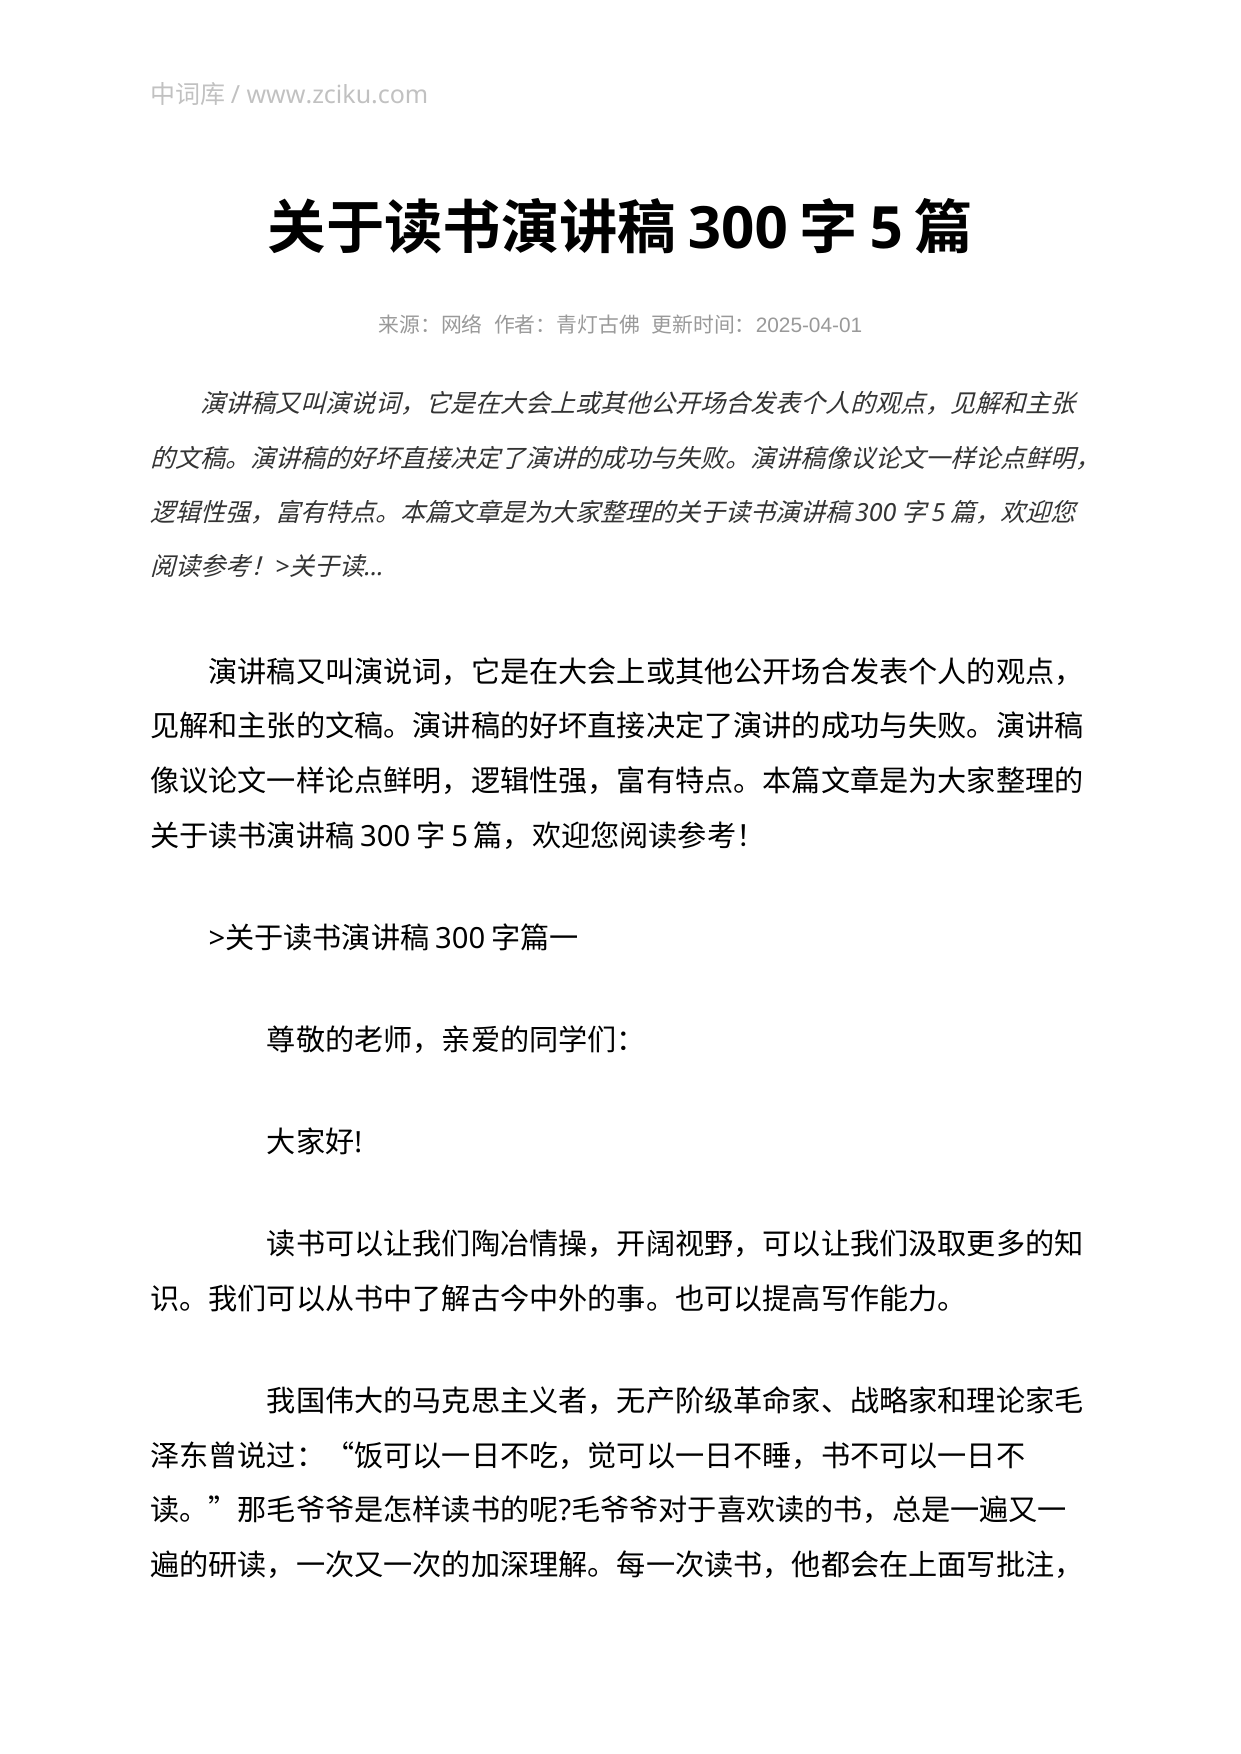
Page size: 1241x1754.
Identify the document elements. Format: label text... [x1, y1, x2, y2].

text 演讲稿又叫演说词，它是在大会上或其他公开场合发表个人的观点，见解和主张的文稿。演讲稿的好坏直接决定了演讲的成功与失败。演讲稿像议论文一样论点鲜明，逻辑性强，富有特点。本篇文章是为大家整理的关于读书演讲稿300字5篇，欢迎您阅读参考！>关于读... [150, 384, 1090, 583]
subtitle 关于读书演讲稿300字5篇 [150, 181, 1090, 266]
text 大家好! [150, 1118, 1090, 1161]
text >关于读书演讲稿300字篇一 [150, 915, 1090, 957]
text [150, 1377, 1090, 1584]
text 来源：网络 作者：青灯古佛 更新时间：2025-04-01 [150, 313, 1090, 337]
text 尊敬的老师，亲爱的同学们： [150, 1017, 1090, 1059]
text 演讲稿又叫演说词，它是在大会上或其他公开场合发表个人的观点，见解和主张的文稿。演讲稿的好坏直接决定了演讲的成功与失败。演讲稿像议论文一样论点鲜明，逻辑性强，富有特点。本篇文章是为大家整理的关于读书演讲稿300字5篇，欢迎您阅读参考！ [150, 648, 1090, 855]
text 读书可以让我们陶冶情操，开阔视野，可以让我们汲取更多的知识。我们可以从书中了解古今中外的事。也可以提高写作能力。 [150, 1221, 1090, 1318]
